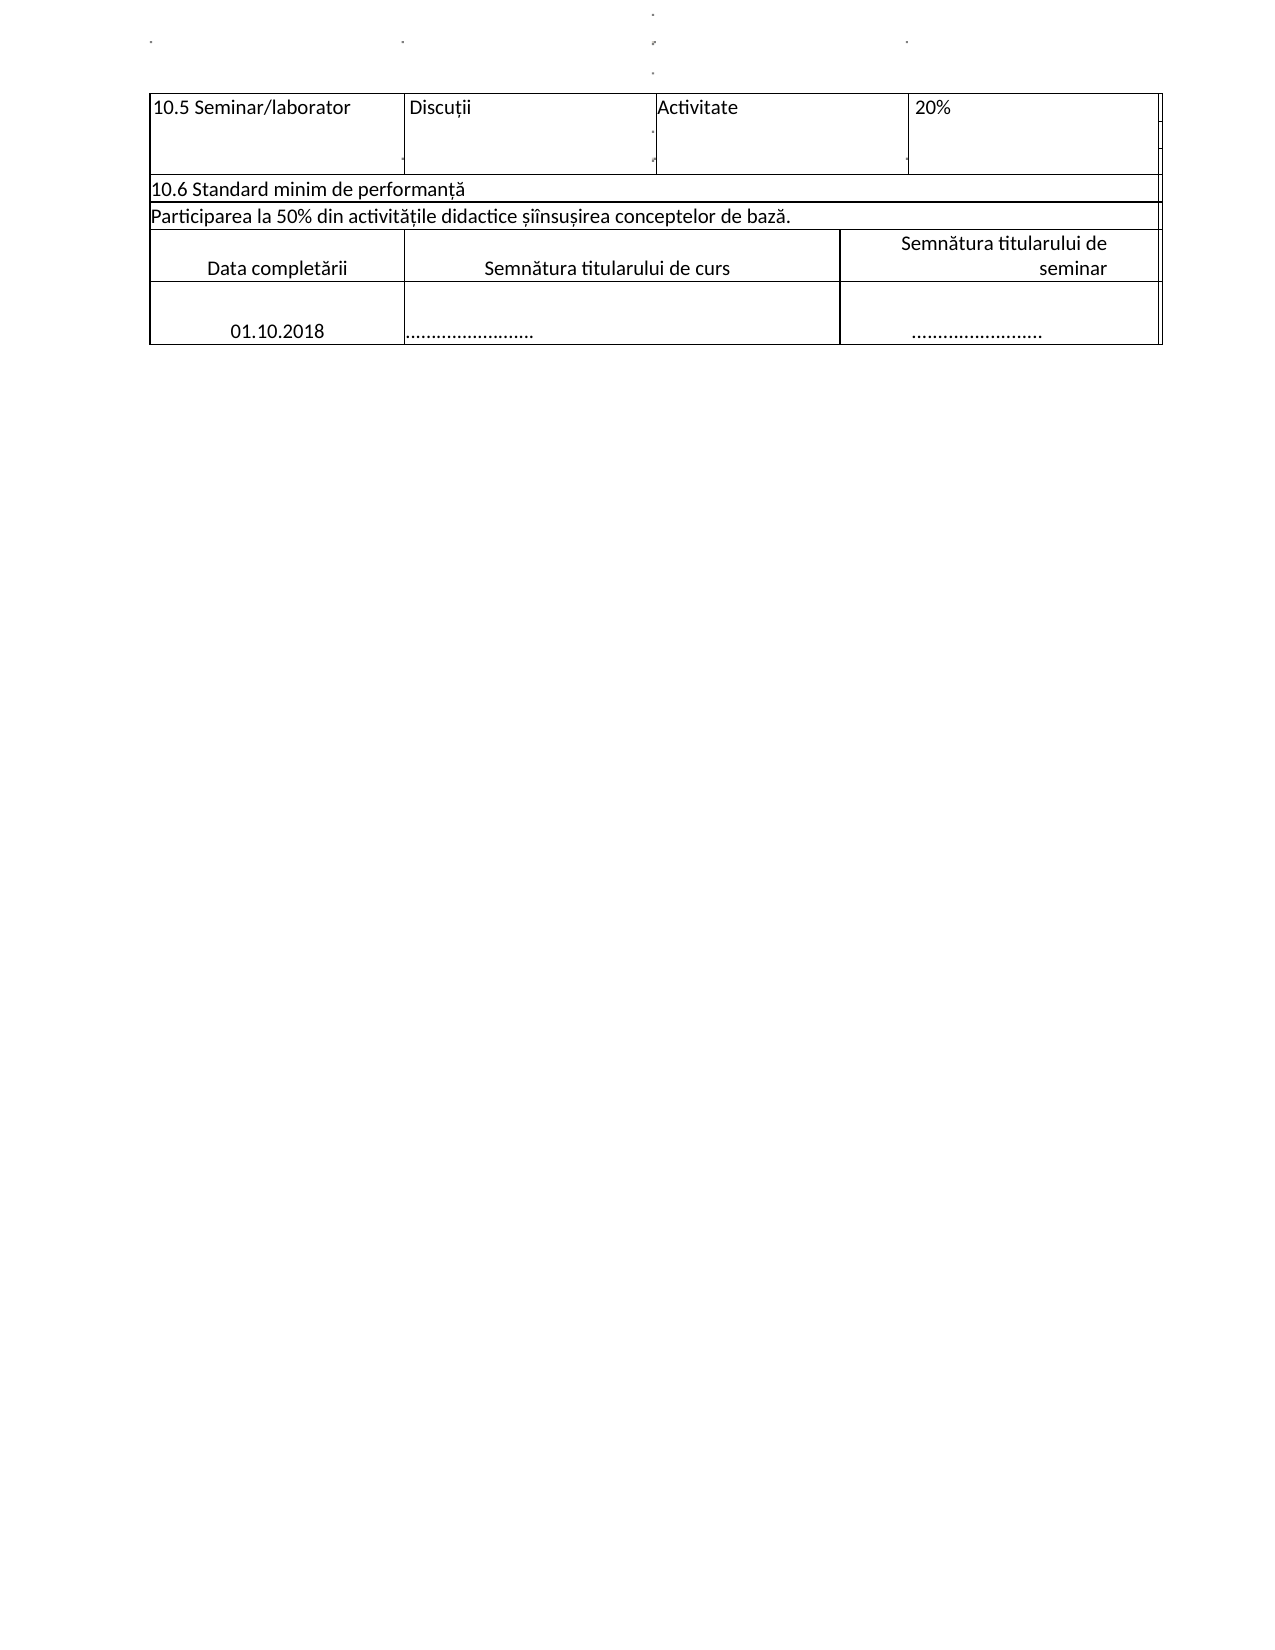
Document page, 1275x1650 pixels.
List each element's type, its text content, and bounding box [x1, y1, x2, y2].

table_cell Data completării [151, 230, 404, 281]
table_cell ......................... [405, 282, 839, 343]
table_cell ......................... [841, 282, 1158, 343]
table_cell Discuții [405, 94, 656, 174]
table_cell 10.5 Seminar/laborator [151, 94, 404, 174]
table_cell 01.10.2018 [151, 282, 404, 343]
table_cell Participarea la 50% din activităţile didactice şiînsuşirea conceptelor de bază. [151, 203, 1158, 229]
table_cell 10.6 Standard minim de performanţă [151, 175, 1158, 201]
table_cell 20% [909, 94, 1158, 174]
table_cell Activitate [657, 94, 908, 174]
table_cell Semnătura titularului de curs [405, 230, 839, 281]
table_cell Semnătura titularului de seminar [841, 230, 1158, 281]
